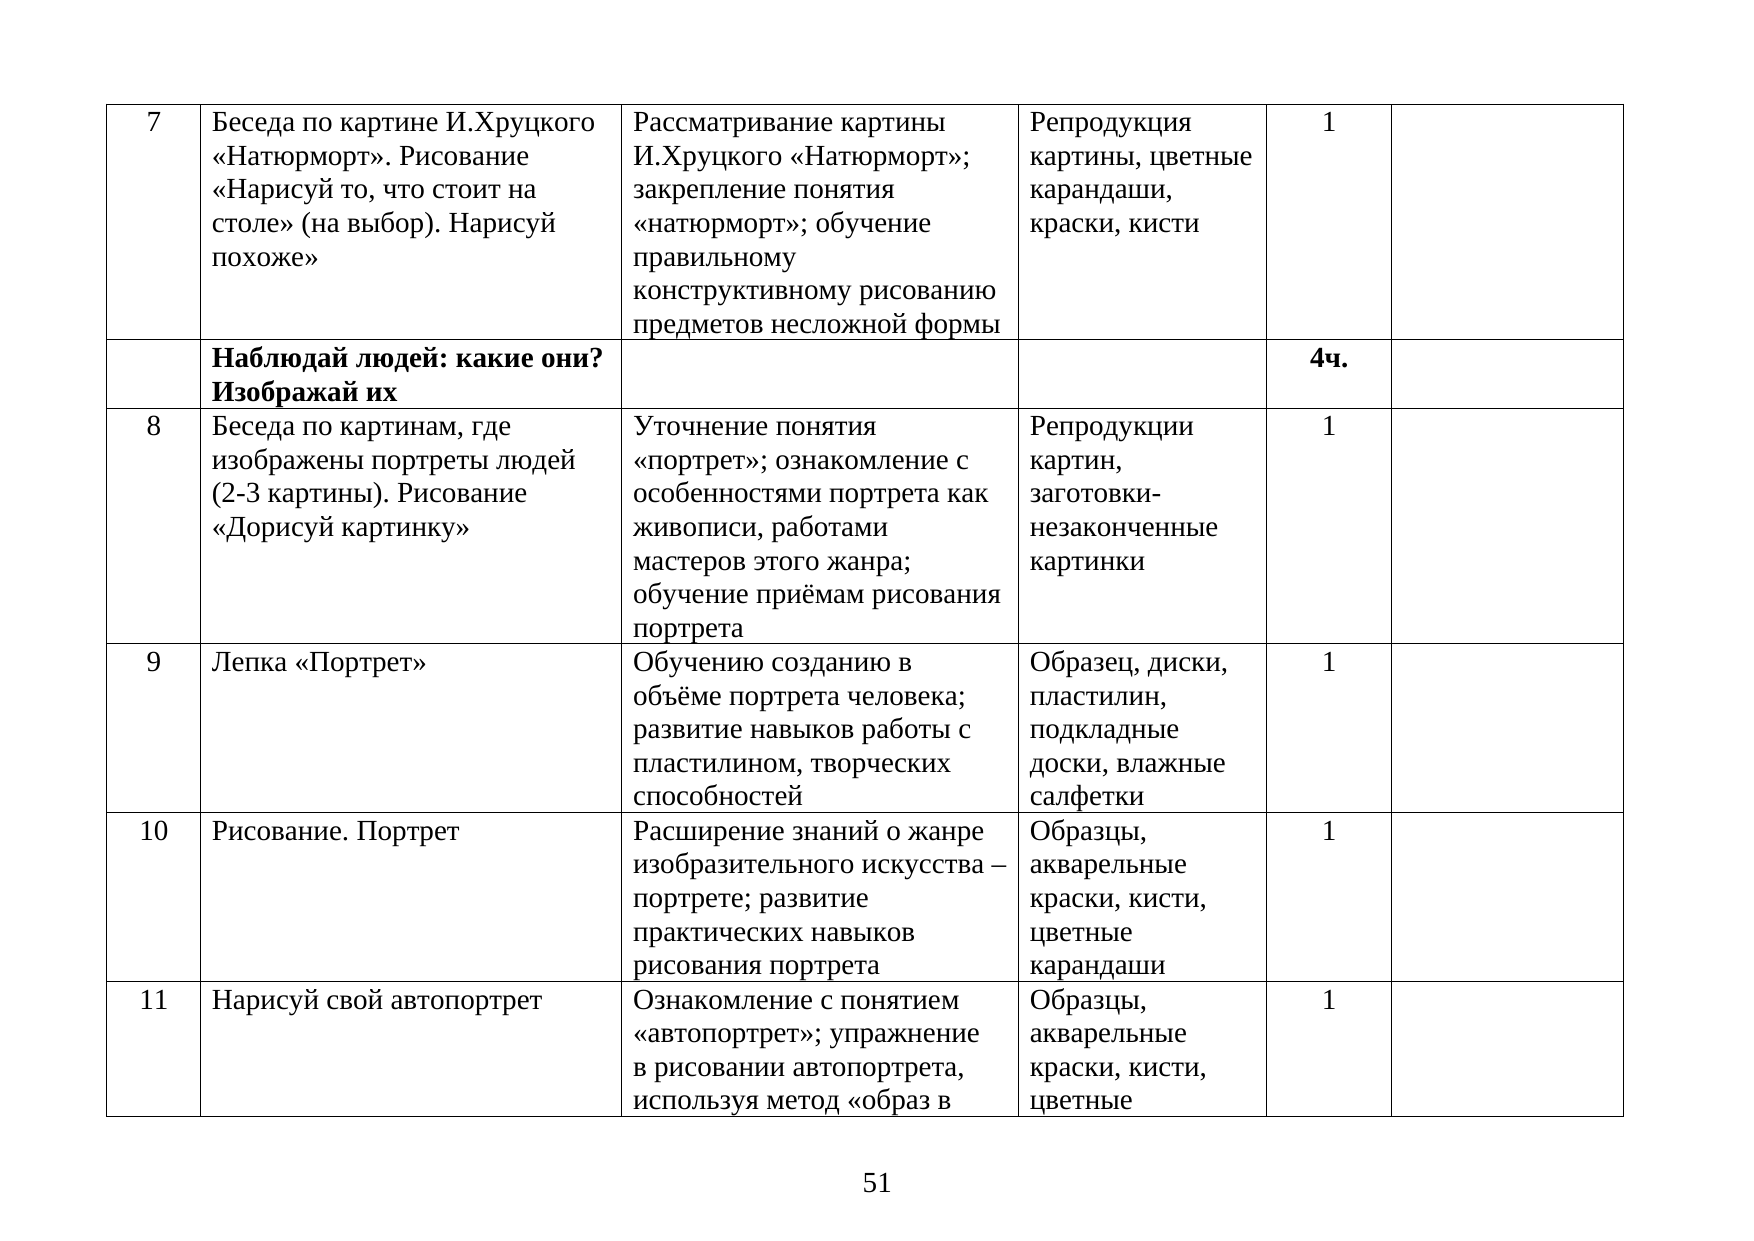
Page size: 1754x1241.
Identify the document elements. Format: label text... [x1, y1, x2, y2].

table_cell 4ч. [1267, 340, 1391, 407]
table_cell 7 [107, 105, 200, 339]
table_cell [107, 340, 200, 407]
table_cell Репродукция картины, цветные карандаши, краски, кисти [1019, 105, 1266, 339]
table_cell [1392, 340, 1623, 407]
table_cell Лепка «Портрет» [201, 644, 621, 812]
table_cell 1 [1267, 982, 1391, 1116]
table_cell [622, 340, 1018, 407]
table_cell 11 [107, 982, 200, 1116]
table_cell 1 [1267, 813, 1391, 981]
table_cell Наблюдай людей: какие они? Изображай их [201, 340, 621, 407]
table_cell Репродукции картин, заготовки- незаконченные картинки [1019, 409, 1266, 643]
table_cell [1392, 105, 1623, 339]
table_cell 9 [107, 644, 200, 812]
table_cell Беседа по картинам, где изображены портреты людей (2-3 картины). Рисование «Дорисуй картинку» [201, 409, 621, 643]
table_cell [1019, 340, 1266, 407]
table_cell Расширение знаний о жанре изобразительного искусства – портрете; развитие практических навыков рисования портрета [622, 813, 1018, 981]
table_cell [622, 982, 1018, 1116]
table_cell 1 [1267, 409, 1391, 643]
table_cell 10 [107, 813, 200, 981]
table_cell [201, 982, 621, 1116]
table_cell Образцы, акварельные краски, кисти, цветные карандаши [1019, 813, 1266, 981]
table_cell [1392, 982, 1623, 1116]
table_cell 8 [107, 409, 200, 643]
table_cell [1392, 644, 1623, 812]
table_cell 1 [1267, 105, 1391, 339]
table_cell Обучению созданию в объёме портрета человека; развитие навыков работы с пластилином, творческих способностей [622, 644, 1018, 812]
table_cell [1392, 813, 1623, 981]
table_cell Беседа по картине И.Хруцкого «Натюрморт». Рисование «Нарисуй то, что стоит на столе» (на выбор). Нарисуй похоже» [201, 105, 621, 339]
table_cell Рассматривание картины И.Хруцкого «Натюрморт»; закрепление понятия «натюрморт»; обучение правильному конструктивному рисованию предметов несложной формы [622, 105, 1018, 339]
table_cell Рисование. Портрет [201, 813, 621, 981]
table_cell Уточнение понятия «портрет»; ознакомление с особенностями портрета как живописи, работами мастеров этого жанра; обучение приёмам рисования портрета [622, 409, 1018, 643]
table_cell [1019, 982, 1266, 1116]
table_cell [1392, 409, 1623, 643]
table_cell 1 [1267, 644, 1391, 812]
table_cell Образец, диски, пластилин, подкладные доски, влажные салфетки [1019, 644, 1266, 812]
